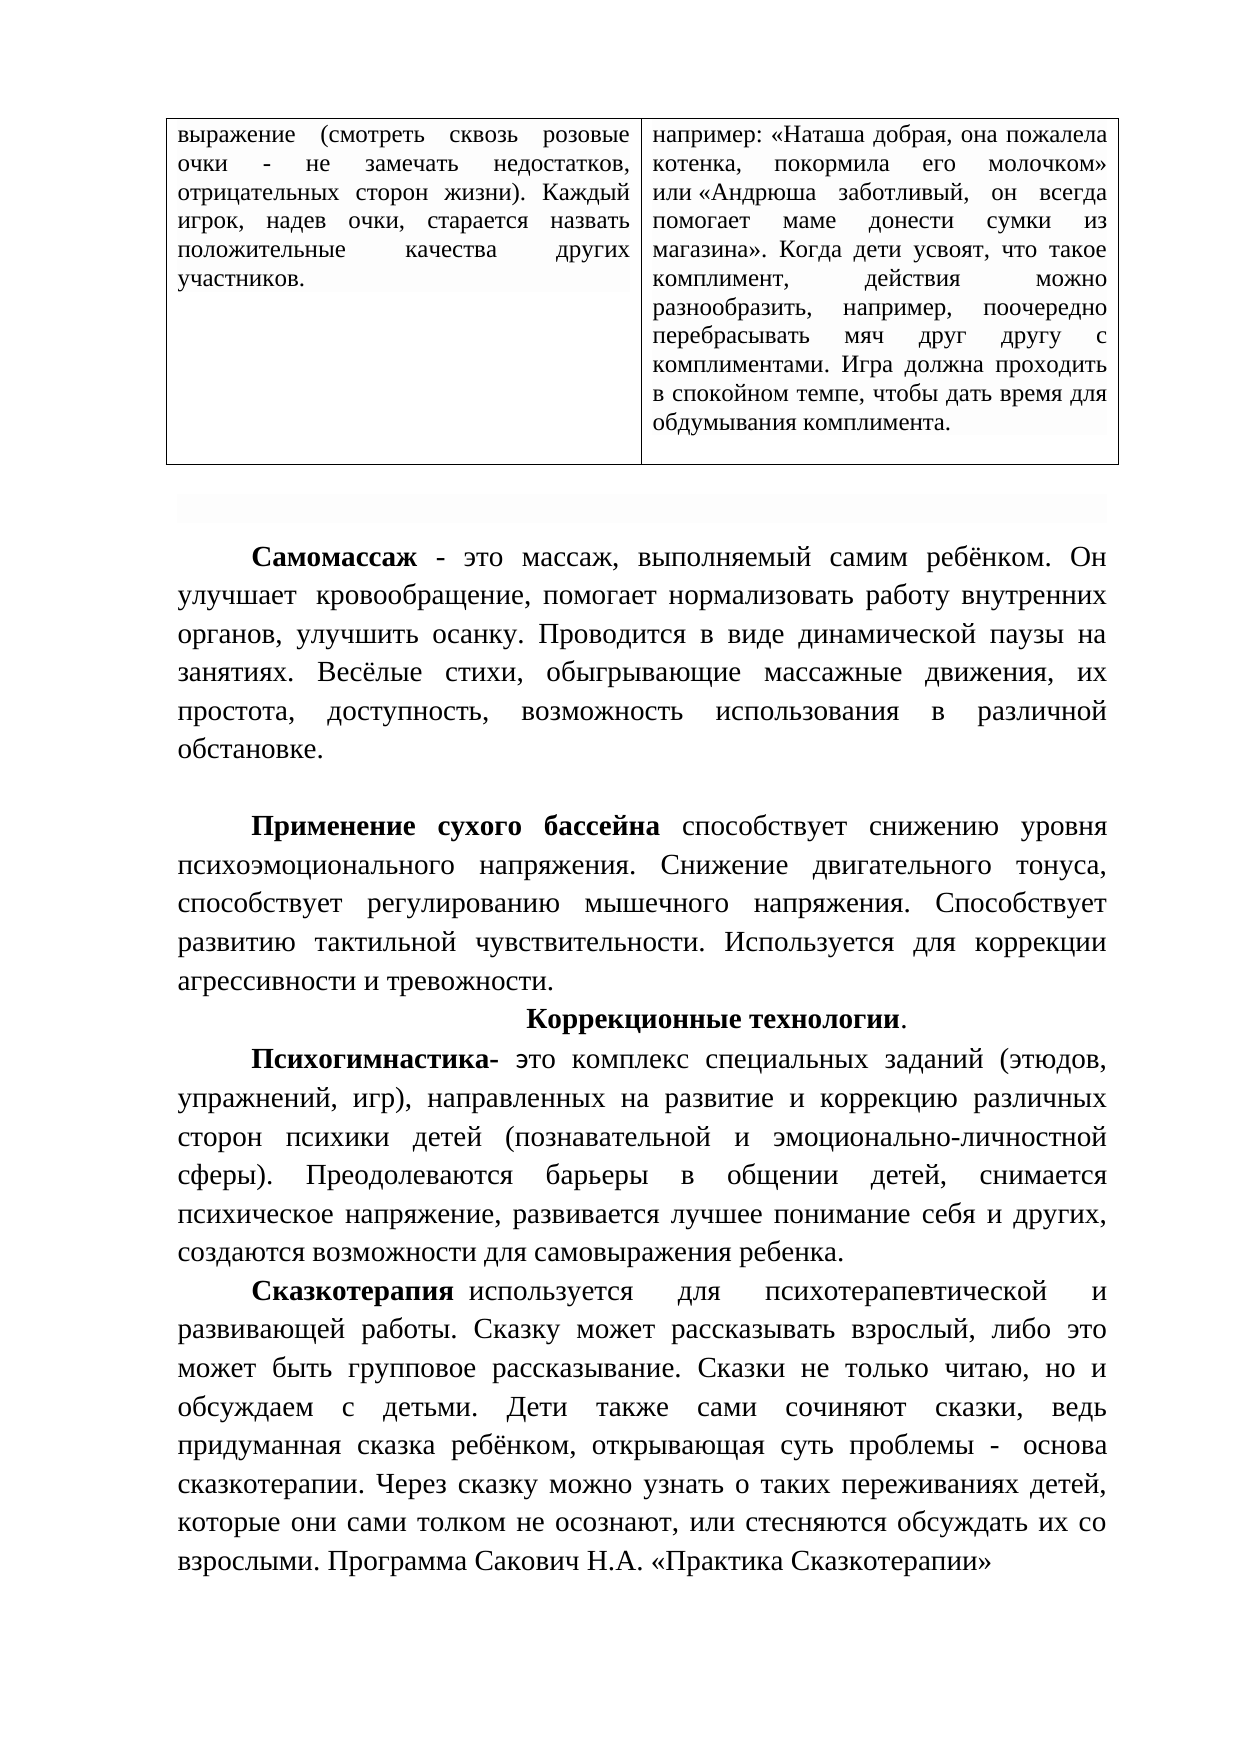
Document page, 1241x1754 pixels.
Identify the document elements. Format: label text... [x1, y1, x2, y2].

text Применение сухого бассейна способствует снижению уровня психоэмоционального напряжения. Снижение двигательного тонуса, способствует регулированию мышечного напряжения. Способствует развитию тактильной чувствительности. Используется для коррекции агрессивности и тревожности. [177, 808, 1107, 996]
list Коррекционные технологии. [252, 1001, 1107, 1035]
text Сказкотерапия используется для психотерапевтической и развивающей работы. Сказку может рассказывать взрослый, либо это может быть групповое рассказывание. Сказки не только читаю, но и обсуждаем с детьми. Дети также сами сочиняют сказки, ведь придуманная сказка ребёнком, открывающая суть проблемы - основа сказкотерапии. Через сказку можно узнать о таких переживаниях детей, которые они сами толком не осознают, или стесняются обсуждать их со взрослыми. Программа Сакович Н.А. «Практика Сказкотерапии» [177, 1273, 1107, 1576]
text Самомассаж - это массаж, выполняемый самим ребёнком. Он улучшает кровообращение, помогает нормализовать работу внутренних органов, улучшить осанку. Проводится в виде динамической паузы на занятиях. Весёлые стихи, обыгрывающие массажные движения, их простота, доступность, возможность использования в различной обстановке. [177, 539, 1107, 765]
text Психогимнастика- это комплекс специальных заданий (этюдов, упражнений, игр), направленных на развитие и коррекцию различных сторон психики детей (познавательной и эмоционально-личностной сферы). Преодолеваются барьеры в общении детей, снимается психическое напряжение, развивается лучшее понимание себя и других, создаются возможности для самовыражения ребенка. [177, 1040, 1107, 1268]
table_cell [642, 119, 1118, 463]
